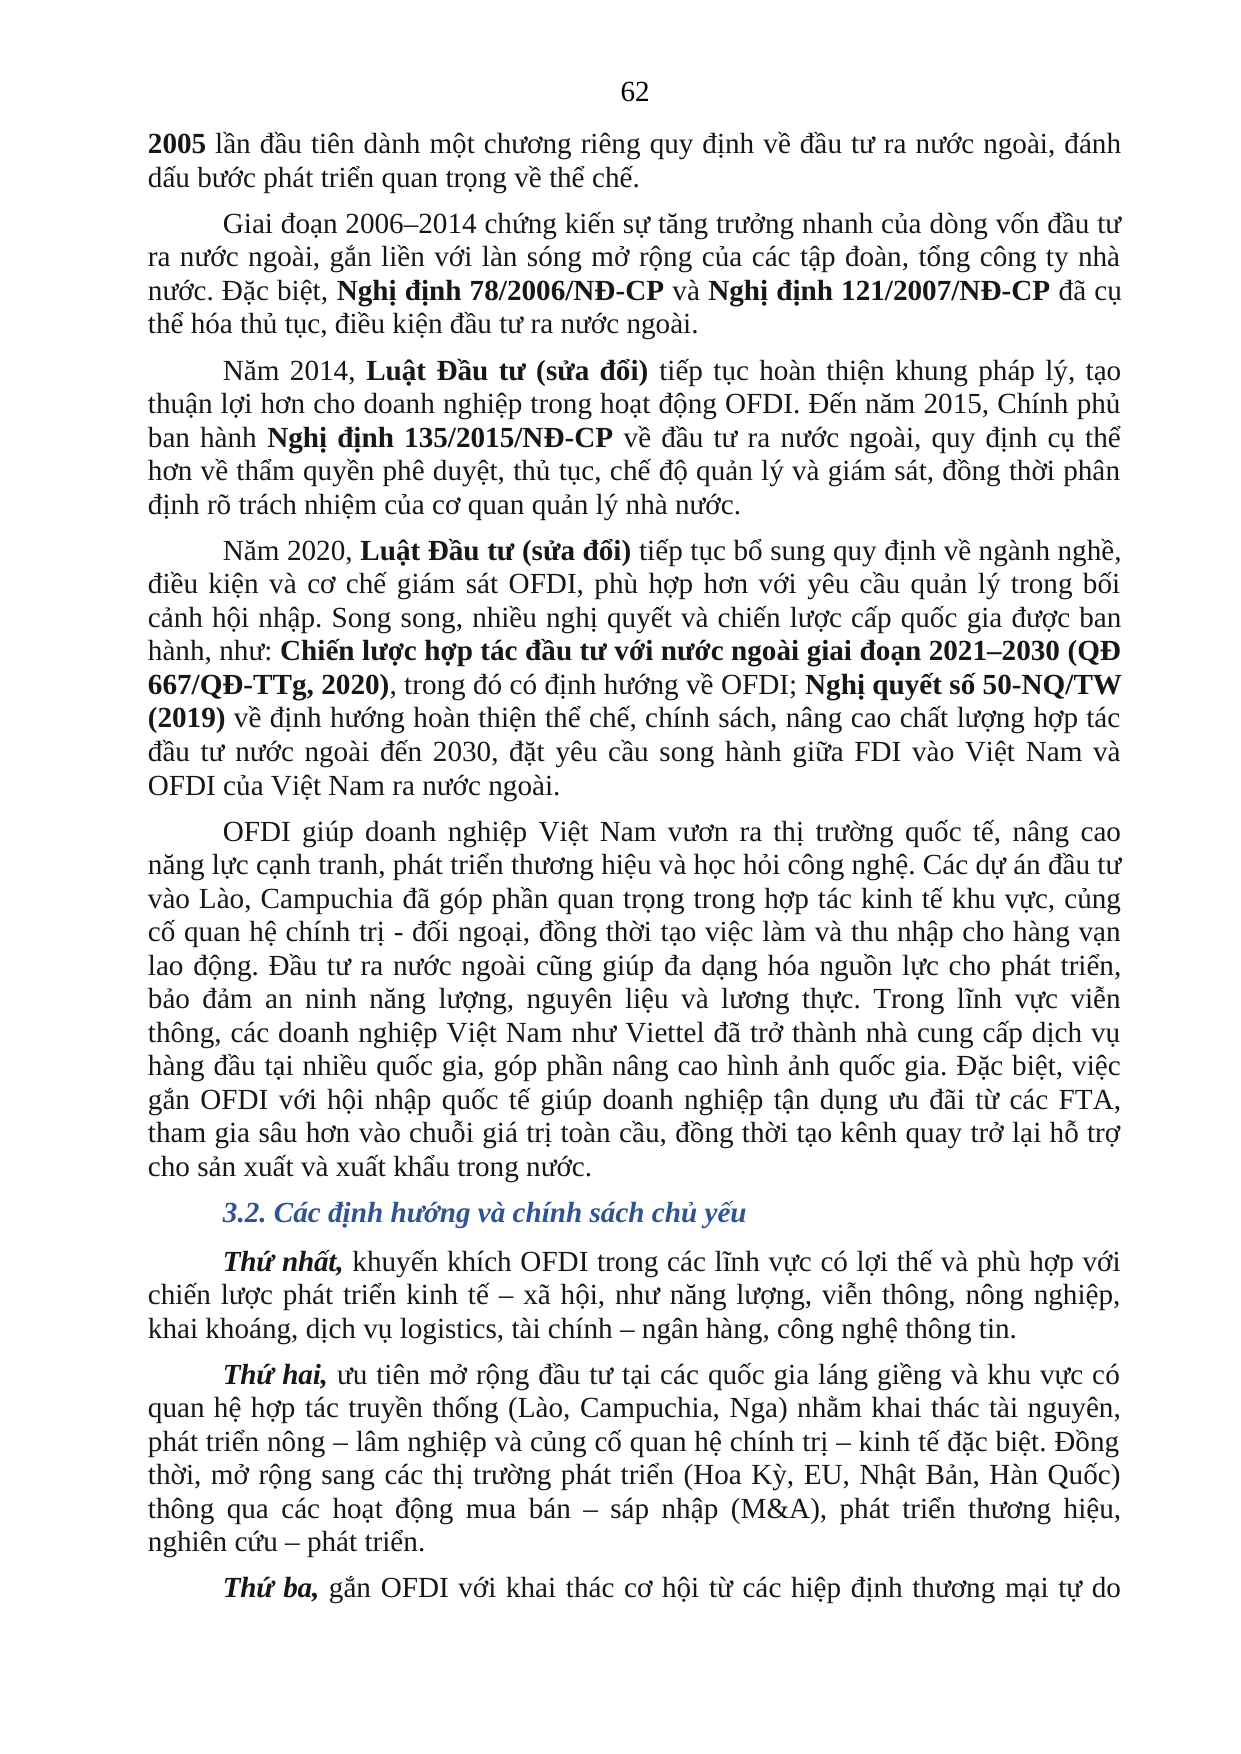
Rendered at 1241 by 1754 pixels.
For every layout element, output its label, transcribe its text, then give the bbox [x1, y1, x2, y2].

text Năm 2014, Luật Đầu tư (sửa đổi) tiếp tục hoàn thiện khung pháp lý, tạo thuận lợi hơn cho doanh nghiệp trong hoạt động OFDI. Đến năm 2015, Chính phủ ban hành Nghị định 135/2015/NĐ-CP về đầu tư ra nước ngoài, quy định cụ thể hơn về thẩm quyền phê duyệt, thủ tục, chế độ quản lý và giám sát, đồng thời phân định rõ trách nhiệm của cơ quan quản lý nhà nước. [148, 353, 1122, 520]
text Thứ nhất, khuyến khích OFDI trong các lĩnh vực có lợi thế và phù hợp với chiến lược phát triển kinh tế – xã hội, như năng lượng, viễn thông, nông nghiệp, khai khoáng, dịch vụ logistics, tài chính – ngân hàng, công nghệ thông tin. [148, 1244, 1122, 1344]
text OFDI giúp doanh nghiệp Việt Nam vươn ra thị trường quốc tế, nâng cao năng lực cạnh tranh, phát triển thương hiệu và học hỏi công nghệ. Các dự án đầu tư vào Lào, Campuchia đã góp phần quan trọng trong hợp tác kinh tế khu vực, củng cố quan hệ chính trị - đối ngoại, đồng thời tạo việc làm và thu nhập cho hàng vạn lao động. Đầu tư ra nước ngoài cũng giúp đa dạng hóa nguồn lực cho phát triển, bảo đảm an ninh năng lượng, nguyên liệu và lương thực. Trong lĩnh vực viễn thông, các doanh nghiệp Việt Nam như Viettel đã trở thành nhà cung cấp dịch vụ hàng đầu tại nhiều quốc gia, góp phần nâng cao hình ảnh quốc gia. Đặc biệt, việc gắn OFDI với hội nhập quốc tế giúp doanh nghiệp tận dụng ưu đãi từ các FTA, tham gia sâu hơn vào chuỗi giá trị toàn cầu, đồng thời tạo kênh quay trở lại hỗ trợ cho sản xuất và xuất khẩu trong nước. [148, 814, 1122, 1183]
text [148, 1571, 1122, 1604]
subtitle 3.2. Các định hướng và chính sách chủ yếu [148, 1195, 1122, 1229]
text Năm 2020, Luật Đầu tư (sửa đổi) tiếp tục bổ sung quy định về ngành nghề, điều kiện và cơ chế giám sát OFDI, phù hợp hơn với yêu cầu quản lý trong bối cảnh hội nhập. Song song, nhiều nghị quyết và chiến lược cấp quốc gia được ban hành, như: Chiến lược hợp tác đầu tư với nước ngoài giai đoạn 2021–2030 (QĐ 667/QĐ-TTg, 2020), trong đó có định hướng về OFDI; Nghị quyết số 50-NQ/TW (2019) về định hướng hoàn thiện thể chế, chính sách, nâng cao chất lượng hợp tác đầu tư nước ngoài đến 2030, đặt yêu cầu song hành giữa FDI vào Việt Nam và OFDI của Việt Nam ra nước ngoài. [148, 533, 1122, 801]
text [148, 126, 1122, 193]
text Thứ hai, ưu tiên mở rộng đầu tư tại các quốc gia láng giềng và khu vực có quan hệ hợp tác truyền thống (Lào, Campuchia, Nga) nhằm khai thác tài nguyên, phát triển nông – lâm nghiệp và củng cố quan hệ chính trị – kinh tế đặc biệt. Đồng thời, mở rộng sang các thị trường phát triển (Hoa Kỳ, EU, Nhật Bản, Hàn Quốc) thông qua các hoạt động mua bán – sáp nhập (M&A), phát triển thương hiệu, nghiên cứu – phát triển. [148, 1357, 1122, 1558]
text Giai đoạn 2006–2014 chứng kiến sự tăng trưởng nhanh của dòng vốn đầu tư ra nước ngoài, gắn liền với làn sóng mở rộng của các tập đoàn, tổng công ty nhà nước. Đặc biệt, Nghị định 78/2006/NĐ-CP và Nghị định 121/2007/NĐ-CP đã cụ thể hóa thủ tục, điều kiện đầu tư ra nước ngoài. [148, 206, 1122, 340]
